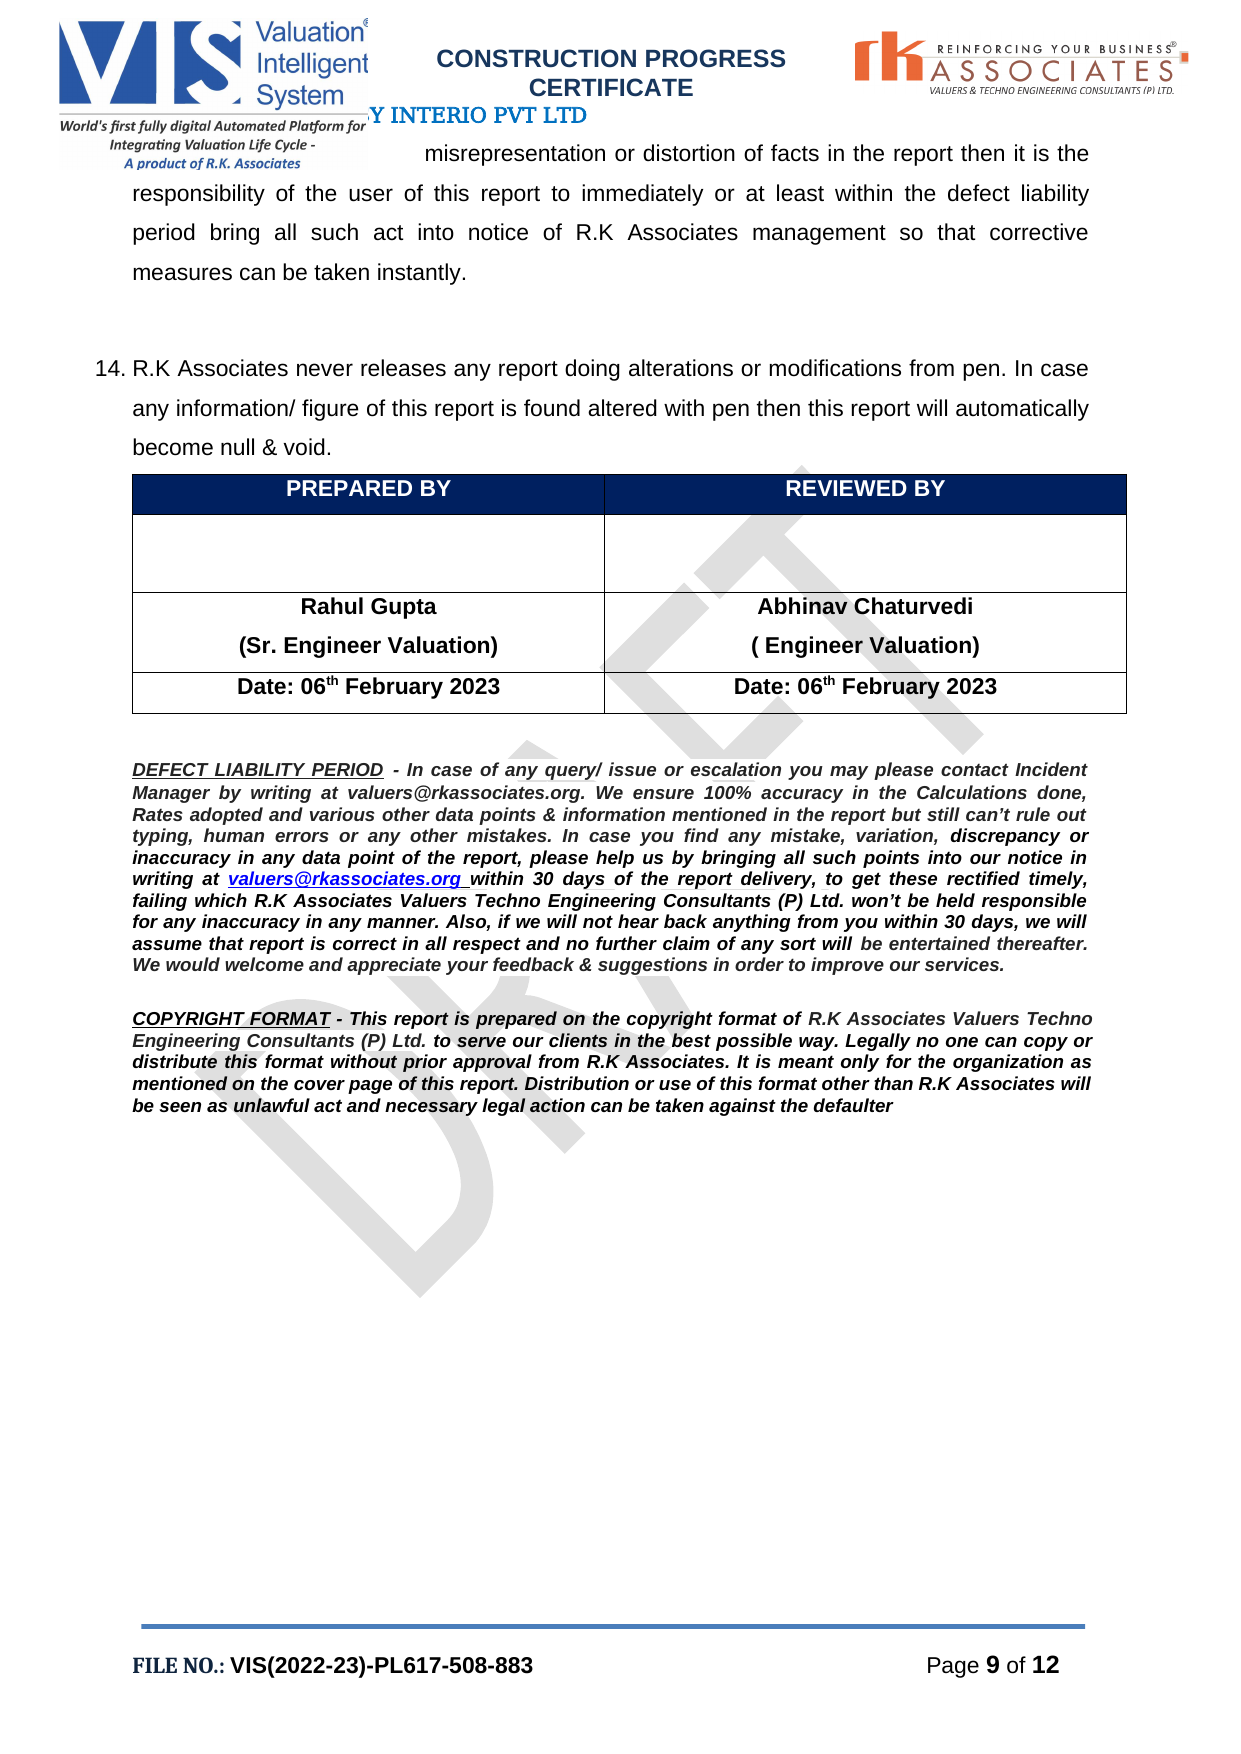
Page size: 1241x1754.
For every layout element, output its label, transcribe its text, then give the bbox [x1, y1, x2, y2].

table_header REVIEWED BY [605, 475, 1126, 514]
picture [853, 31, 1188, 94]
table_cell [133, 515, 604, 592]
table_cell Date: 06th February 2023 [133, 673, 604, 712]
text DEFECT LIABILITY PERIOD - In case of any query/ issue or escalation you may please contact Incident Manager by writing at valuers@rkassociates.org. We ensure 100% accuracy in the Calculations done, Rates adopted and various other data points & information mentioned in the report but still can’t rule out typing, human errors or any other mistakes. In case you find any mistake, variation, discrepancy or inaccuracy in any data point of the report, please help us by bringing all such points into our notice in writing at valuers@rkassociates.org within 30 days of the report delivery, to get these rectified timely, failing which R.K Associates Valuers Techno Engineering Consultants (P) Ltd. won’t be held responsible for any inaccuracy in any manner. Also, if we will not hear back anything from you within 30 days, we will assume that report is correct in all respect and no further claim of any sort will be entertained thereafter. We would welcome and appreciate your feedback & suggestions in order to improve our services. [132, 753, 1090, 976]
text COPYRIGHT FORMAT - This report is prepared on the copyright format of R.K Associates Valuers Techno Engineering Consultants (P) Ltd. to serve our clients in the best possible way. Legally no one can copy or distribute this format without prior approval from R.K Associates. It is meant only for the organization as mentioned on the cover page of this report. Distribution or use of this format other than R.K Associates will be seen as unlawful act and necessary legal action can be taken against the defaulter [132, 1008, 1095, 1116]
picture [58, 18, 368, 169]
table_header PREPARED BY [133, 475, 604, 514]
table_cell [605, 515, 1126, 592]
table_cell Rahul Gupta (Sr. Engineer Valuation) [133, 593, 604, 672]
table_cell Abhinav Chaturvedi ( Engineer Valuation) [605, 593, 1126, 672]
list R.K Associates never releases any report doing alterations or modifications from pen. In case any information/ figure of this report is found altered with pen then this report will automatically become null & void. [94, 355, 1090, 461]
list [94, 140, 1090, 285]
table_cell Date: 06th February 2023 [605, 673, 1126, 712]
